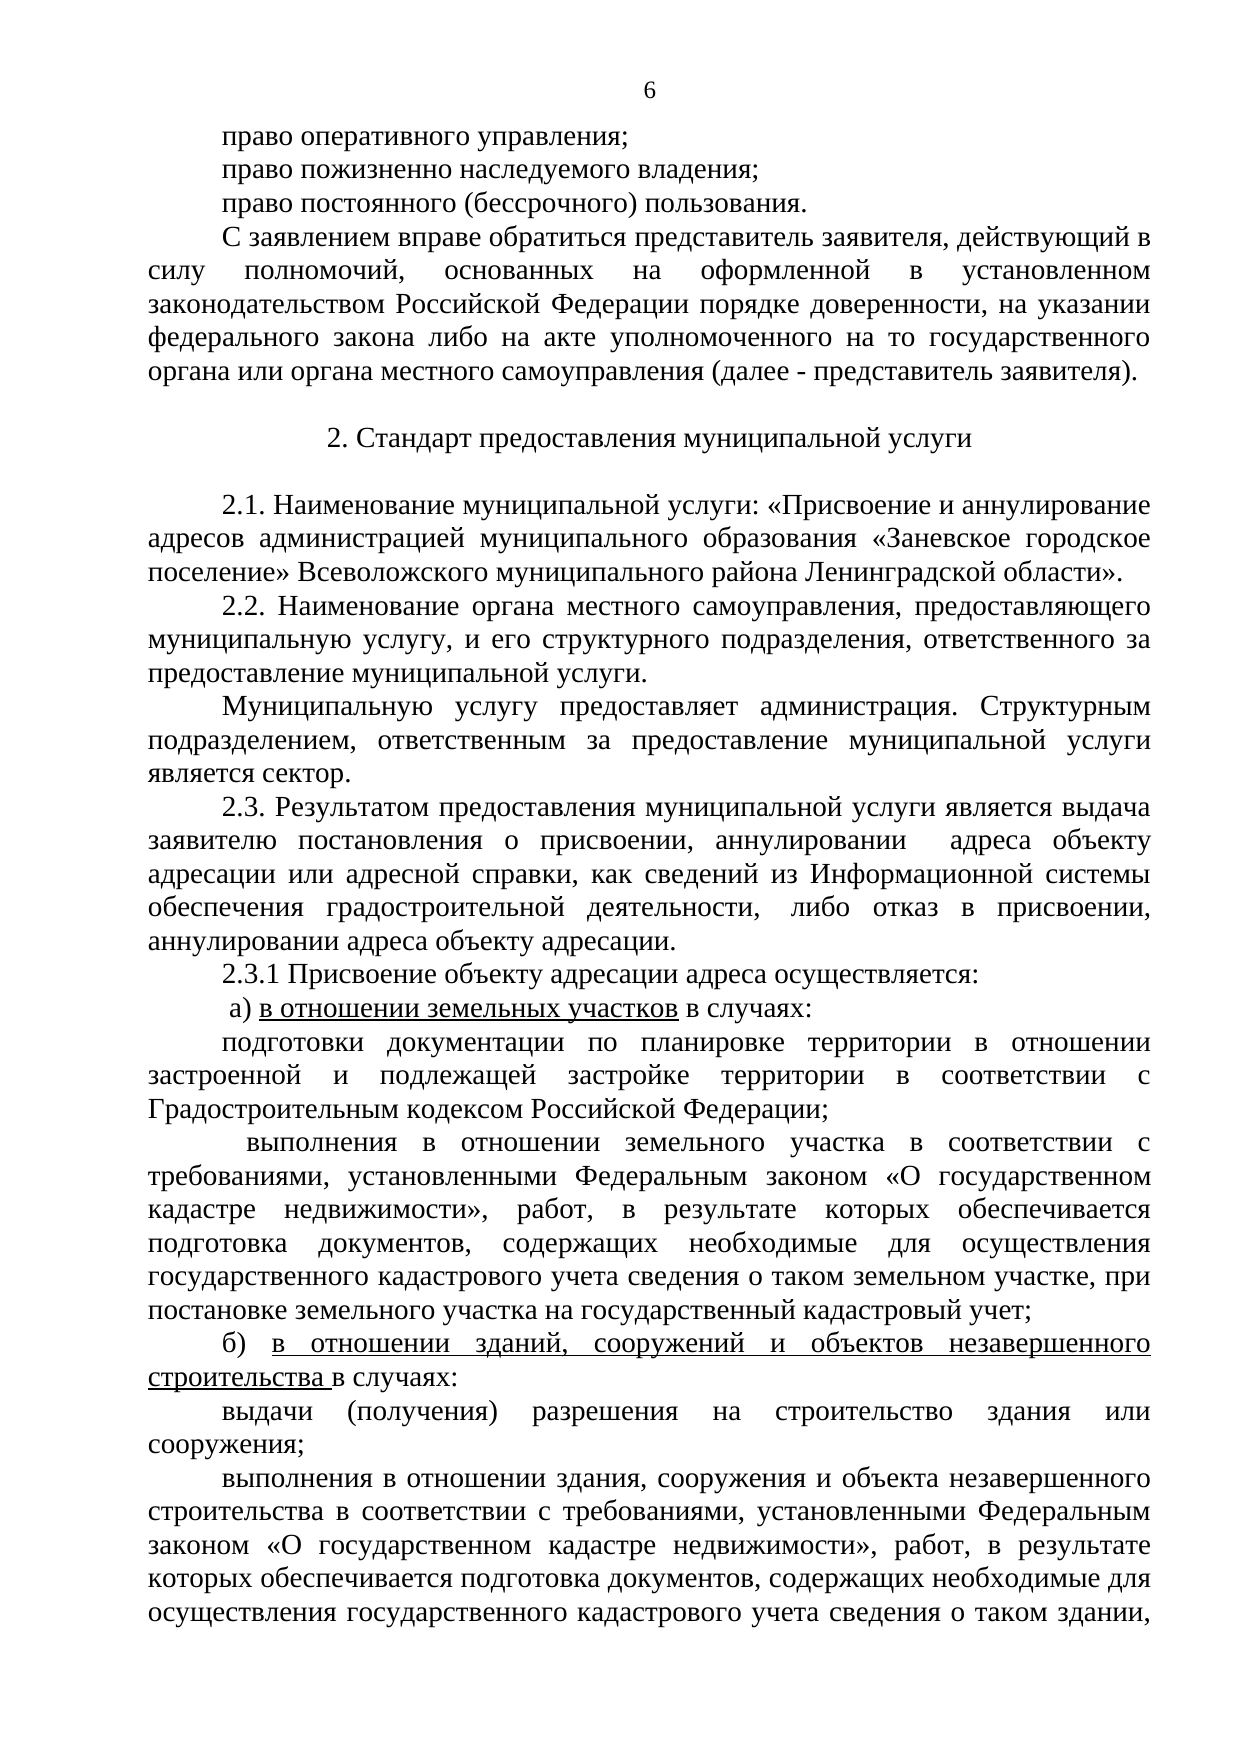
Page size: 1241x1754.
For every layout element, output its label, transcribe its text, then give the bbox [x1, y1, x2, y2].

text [148, 1460, 1152, 1627]
text 2. Стандарт предоставления муниципальной услуги [148, 420, 1152, 453]
text б) в отношении зданий, сооружений и объектов незавершенного строительства в случаях: [148, 1326, 1152, 1393]
text 2.3. Результатом предоставления муниципальной услуги является выдача заявителю постановления о присвоении, аннулировании адреса объекту адресации или адресной справки, как сведений из Информационной системы обеспечения градостроительной деятельности, либо отказ в присвоении, аннулировании адреса объекту адресации. [148, 789, 1152, 957]
text право пожизненно наследуемого владения; [148, 152, 1152, 185]
text право постоянного (бессрочного) пользования. [148, 185, 1152, 219]
text подготовки документации по планировке территории в отношении застроенной и подлежащей застройке территории в соответствии с Градостроительным кодексом Российской Федерации; [148, 1024, 1152, 1124]
text выполнения в отношении земельного участка в соответствии с требованиями, установленными Федеральным законом «О государственном кадастре недвижимости», работ, в результате которых обеспечивается подготовка документов, содержащих необходимые для осуществления государственного кадастрового учета сведения о таком земельном участке, при постановке земельного участка на государственный кадастровый учет; [148, 1124, 1152, 1326]
text 2.2. Наименование органа местного самоуправления, предоставляющего муниципальную услугу, и его структурного подразделения, ответственного за предоставление муниципальной услуги. [148, 588, 1152, 688]
text право оперативного управления; [148, 118, 1152, 152]
text выдачи (получения) разрешения на строительство здания или сооружения; [148, 1393, 1152, 1460]
text С заявлением вправе обратиться представитель заявителя, действующий в силу полномочий, основанных на оформленной в установленном законодательством Российской Федерации порядке доверенности, на указании федерального закона либо на акте уполномоченного на то государственного органа или органа местного самоуправления (далее - представитель заявителя). [148, 219, 1152, 386]
text 2.1. Наименование муниципальной услуги: «Присвоение и аннулирование адресов администрацией муниципального образования «Заневское городское поселение» Всеволожского муниципального района Ленинградской области». [148, 487, 1152, 588]
text а) в отношении земельных участков в случаях: [148, 990, 1152, 1024]
text Муниципальную услугу предоставляет администрация. Структурным подразделением, ответственным за предоставление муниципальной услуги является сектор. [148, 688, 1152, 789]
text 2.3.1 Присвоение объекту адресации адреса осуществляется: [148, 957, 1152, 990]
